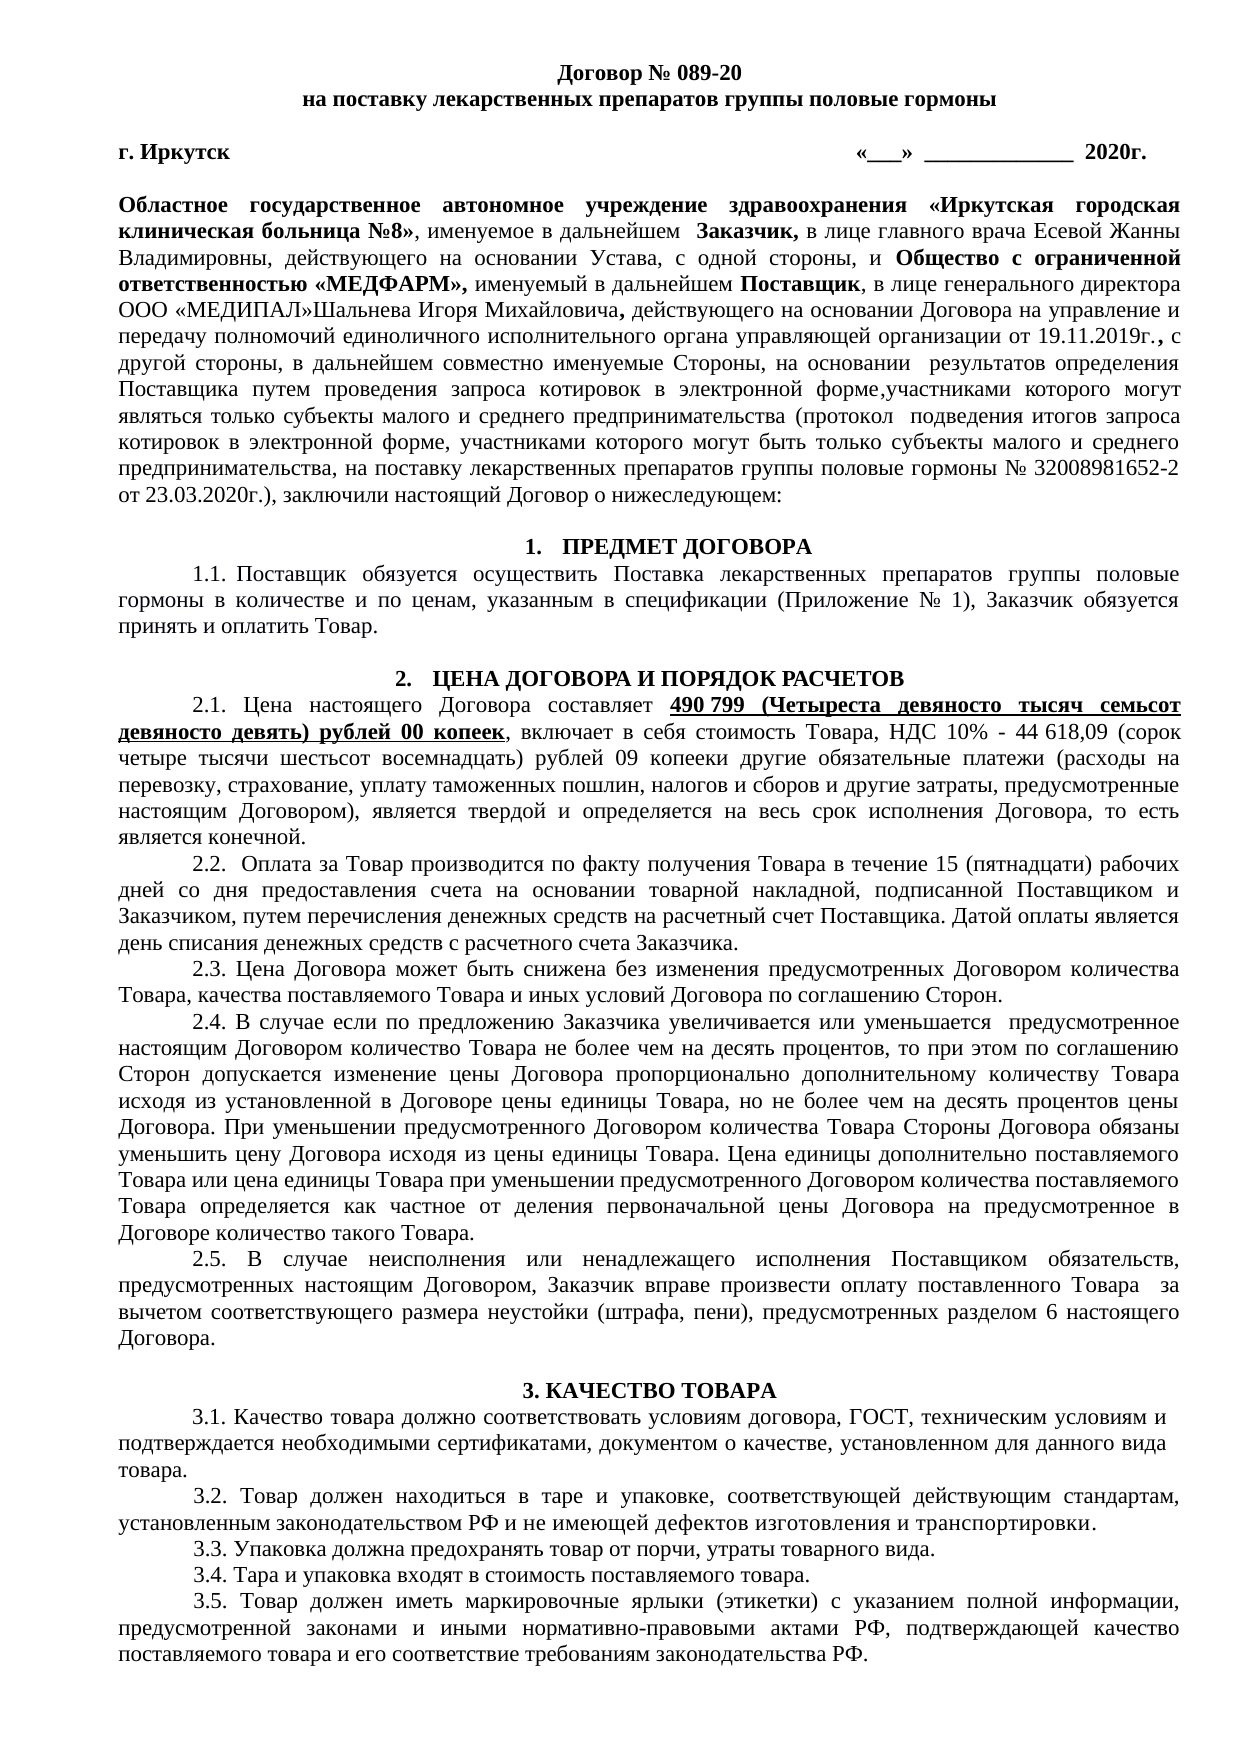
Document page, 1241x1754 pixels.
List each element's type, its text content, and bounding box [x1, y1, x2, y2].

text 3.2. Товар должен находиться в таре и упаковке, соответствующей действующим стандартам, установленным законодательством РФ и не имеющей дефектов изготовления и транспортировки. [118, 1482, 1181, 1535]
text 2.2. Оплата за Товар производится по факту получения Товара в течение 15 (пятнадцати) рабочих дней со дня предоставления счета на основании товарной накладной, подписанной Поставщиком и Заказчиком, путем перечисления денежных средств на расчетный счет Поставщика. Датой оплаты является день списания денежных средств с расчетного счета Заказчика. [118, 850, 1181, 955]
subtitle ЦЕНА ДОГОВОРА И ПОРЯДОК РАСЧЕТОВ [118, 665, 1181, 692]
title Договор № 089-20 [118, 59, 1181, 85]
text 3.1. Качество товара должно соответствовать условиям договора, ГОСТ, техническим условиям и подтверждается необходимыми сертификатами, документом о качестве, установленном для данного вида товара. [118, 1403, 1168, 1482]
text г. Иркутск «___» _____________ 2020г. [118, 138, 1181, 164]
text 2.4. В случае если по предложению Заказчика увеличивается или уменьшается предусмотренное настоящим Договором количество Товара не более чем на десять процентов, то при этом по соглашению Сторон допускается изменение цены Договора пропорционально дополнительному количеству Товара исходя из установленной в Договоре цены единицы Товара, но не более чем на десять процентов цены Договора. При уменьшении предусмотренного Договором количества Товара Стороны Договора обязаны уменьшить цену Договора исходя из цены единицы Товара. Цена единицы дополнительно поставляемого Товара или цена единицы Товара при уменьшении предусмотренного Договором количества поставляемого Товара определяется как частное от деления первоначальной цены Договора на предусмотренное в Договоре количество такого Товара. [118, 1008, 1181, 1245]
text Областное государственное автономное учреждение здравоохранения «Иркутская городская клиническая больница №8», именуемое в дальнейшем Заказчик, в лице главного врача Есевой Жанны Владимировны, действующего на основании Устава, с одной стороны, и Общество с ограниченной ответственностью «МЕДФАРМ», именуемый в дальнейшем Поставщик, в лице генерального директора ООО «МЕДИПАЛ»Шальнева Игоря Михайловича, действующего на основании Договора на управление и передачу полномочий единоличного исполнительного органа управляющей организации от 19.11.2019г., с другой стороны, в дальнейшем совместно именуемые Стороны, на основании результатов определения Поставщика путем проведения запроса котировок в электронной форме,участниками которого могут являться только субъекты малого и среднего предпринимательства (протокол подведения итогов запроса котировок в электронной форме, участниками которого могут быть только субъекты малого и среднего предпринимательства, на поставку лекарственных препаратов группы половые гормоны № 32008981652-2 от 23.03.2020г.), заключили настоящий Договор о нижеследующем: [118, 191, 1181, 507]
text 2.3. Цена Договора может быть снижена без изменения предусмотренных Договором количества Товара, качества поставляемого Товара и иных условий Договора по соглашению Сторон. [118, 955, 1181, 1008]
text 2.5. В случае неисполнения или ненадлежащего исполнения Поставщиком обязательств, предусмотренных настоящим Договором, Заказчик вправе произвести оплату поставленного Товара за вычетом соответствующего размера неустойки (штрафа, пени), предусмотренных разделом 6 настоящего Договора. [118, 1245, 1181, 1350]
list Поставщик обязуется осуществить Поставка лекарственных препаратов группы половые гормоны в количестве и по ценам, указанным в спецификации (Приложение № 1), Заказчик обязуется принять и оплатить Товар. [118, 560, 1181, 639]
text 3.3. Упаковка должна предохранять товар от порчи, утраты товарного вида. [118, 1535, 1181, 1561]
text на поставку лекарственных препаратов группы половые гормоны [118, 85, 1181, 112]
text 2.1. Цена настоящего Договора составляет 490 799 (Четыреста девяносто тысяч семьсот девяносто девять) рублей 00 копеек, включает в себя стоимость Товара, НДС 10% - 44 618,09 (сорок четыре тысячи шестьсот восемнадцать) рублей 09 копееки другие обязательные платежи (расходы на перевозку, страхование, уплату таможенных пошлин, налогов и сборов и другие затраты, предусмотренные настоящим Договором), является твердой и определяется на весь срок исполнения Договора, то есть является конечной. [118, 692, 1181, 850]
list ПРЕДМЕТ ДОГОВОРА [156, 533, 1181, 560]
text 3.5. Товар должен иметь маркировочные ярлыки (этикетки) с указанием полной информации, предусмотренной законами и иными нормативно-правовыми актами РФ, подтверждающей качество поставляемого товара и его соответствие требованиям законодательства РФ. [118, 1588, 1181, 1667]
text 3. КАЧЕСТВО ТОВАРА [118, 1377, 1181, 1403]
text 3.4. Тара и упаковка входят в стоимость поставляемого товара. [118, 1561, 1181, 1588]
